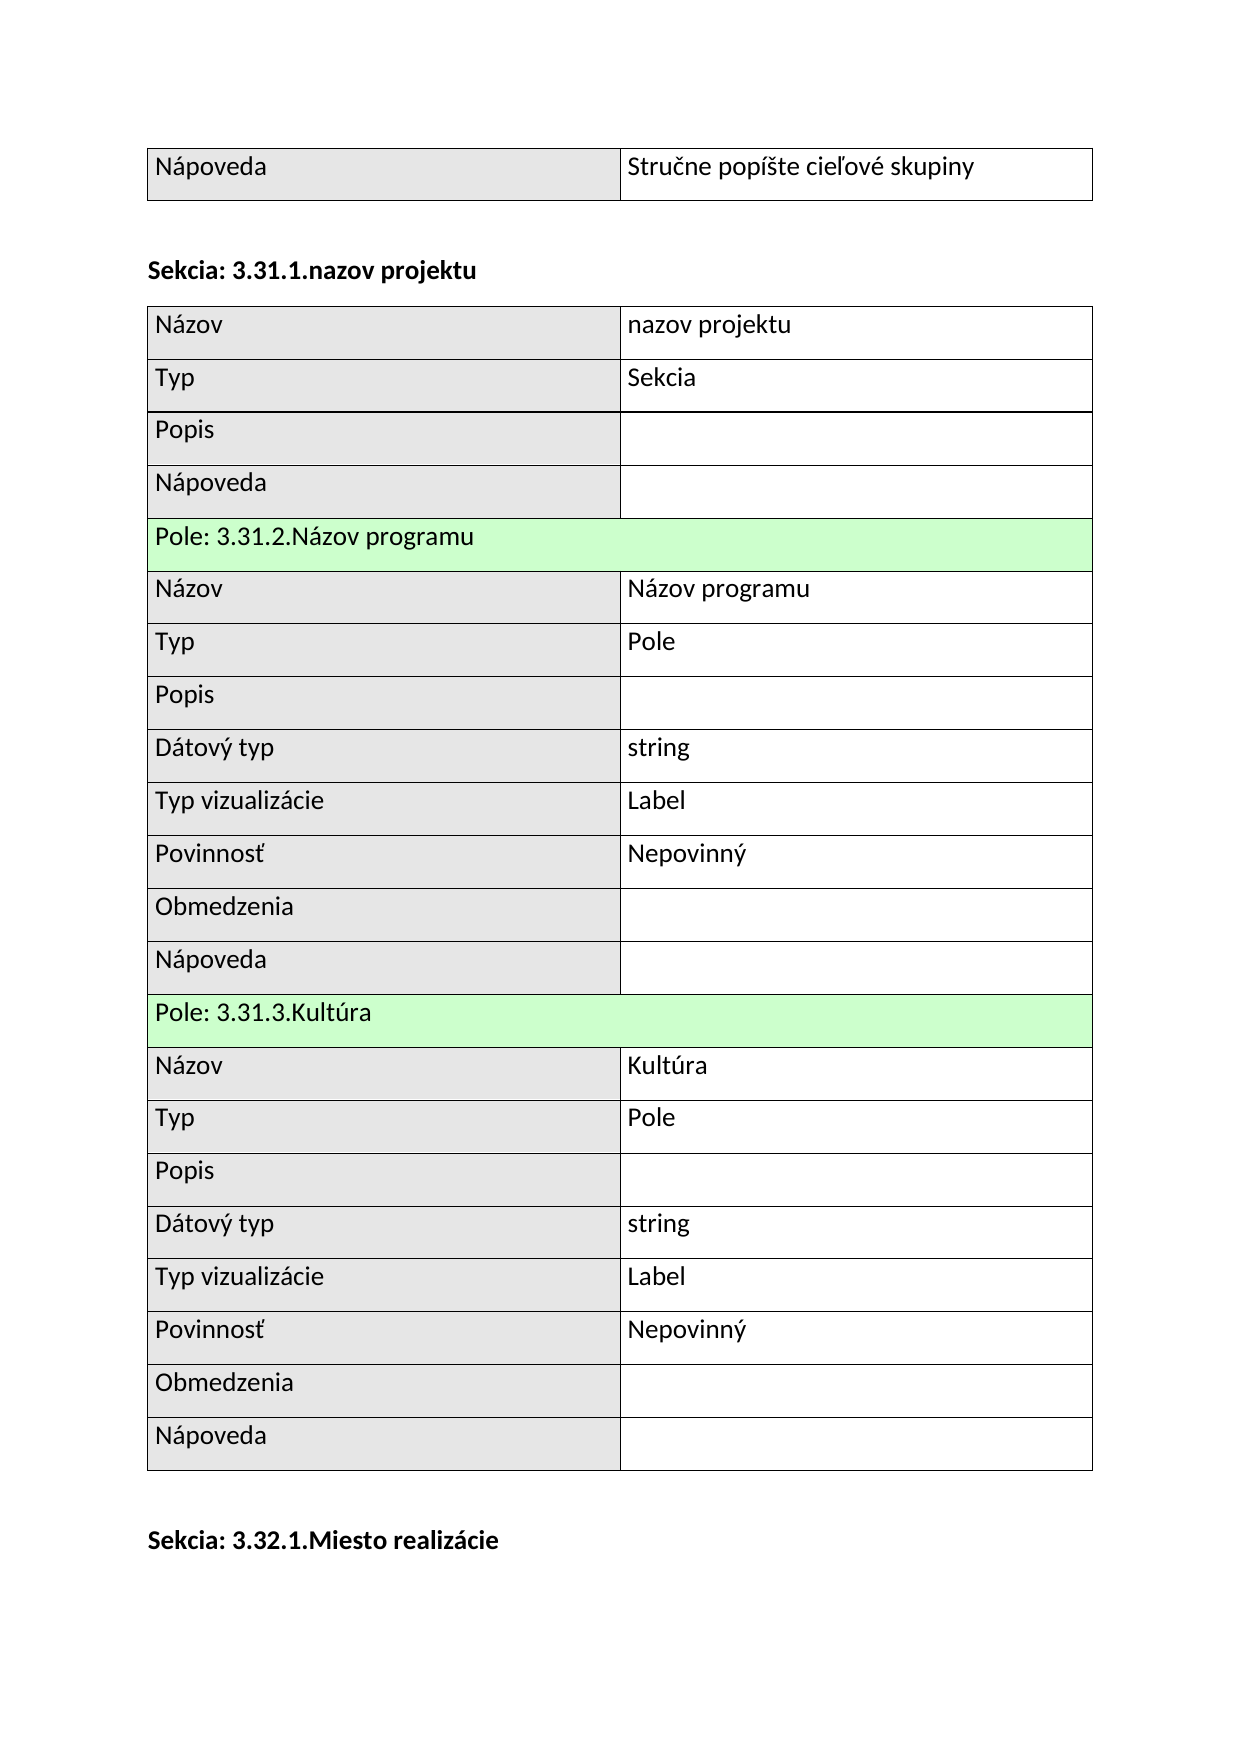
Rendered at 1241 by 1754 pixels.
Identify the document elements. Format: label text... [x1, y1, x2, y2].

text Sekcia: 3.31.1.nazov projektu [148, 253, 1093, 287]
text Sekcia: 3.32.1.Miesto realizácie [148, 1523, 1093, 1556]
table_cell Popis [148, 677, 620, 729]
table_cell Pole [621, 1101, 1092, 1152]
table_cell [621, 942, 1092, 994]
table_cell Nápoveda [148, 149, 620, 200]
table_cell Typ vizualizácie [148, 783, 620, 835]
table_cell [621, 413, 1092, 464]
table_cell [621, 677, 1092, 729]
table_header Názov [148, 307, 620, 359]
table_cell Názov [148, 1048, 620, 1099]
table_cell Typ vizualizácie [148, 1259, 620, 1311]
table_cell Popis [148, 1154, 620, 1206]
table_cell Povinnosť [148, 836, 620, 888]
table_cell Label [621, 783, 1092, 835]
table_cell Nápoveda [148, 466, 620, 518]
table_cell Label [621, 1259, 1092, 1311]
table_cell Nápoveda [148, 942, 620, 994]
table_cell Obmedzenia [148, 1365, 620, 1417]
table_cell Dátový typ [148, 1207, 620, 1258]
table_cell [621, 466, 1092, 518]
table_cell Typ [148, 624, 620, 676]
table_cell Sekcia [621, 360, 1092, 411]
table_cell Pole: 3.31.3.Kultúra [148, 995, 1092, 1047]
table_cell Obmedzenia [148, 889, 620, 941]
table_cell Popis [148, 413, 620, 464]
table_cell Názov [148, 572, 620, 623]
table_cell Stručne popíšte cieľové skupiny [621, 149, 1092, 200]
table_header nazov projektu [621, 307, 1092, 359]
table_cell Kultúra [621, 1048, 1092, 1099]
table_cell Nepovinný [621, 1312, 1092, 1364]
table_cell [621, 1418, 1092, 1470]
table_cell Názov programu [621, 572, 1092, 623]
table_cell Pole: 3.31.2.Názov programu [148, 519, 1092, 571]
table_cell [621, 1365, 1092, 1417]
table_cell Dátový typ [148, 730, 620, 782]
table_cell Typ [148, 1101, 620, 1152]
table_cell Povinnosť [148, 1312, 620, 1364]
table_cell [621, 889, 1092, 941]
table_cell Typ [148, 360, 620, 411]
table_cell Nepovinný [621, 836, 1092, 888]
table_cell Nápoveda [148, 1418, 620, 1470]
table_cell Pole [621, 624, 1092, 676]
table_cell [621, 1154, 1092, 1206]
table_cell string [621, 730, 1092, 782]
table_cell string [621, 1207, 1092, 1258]
